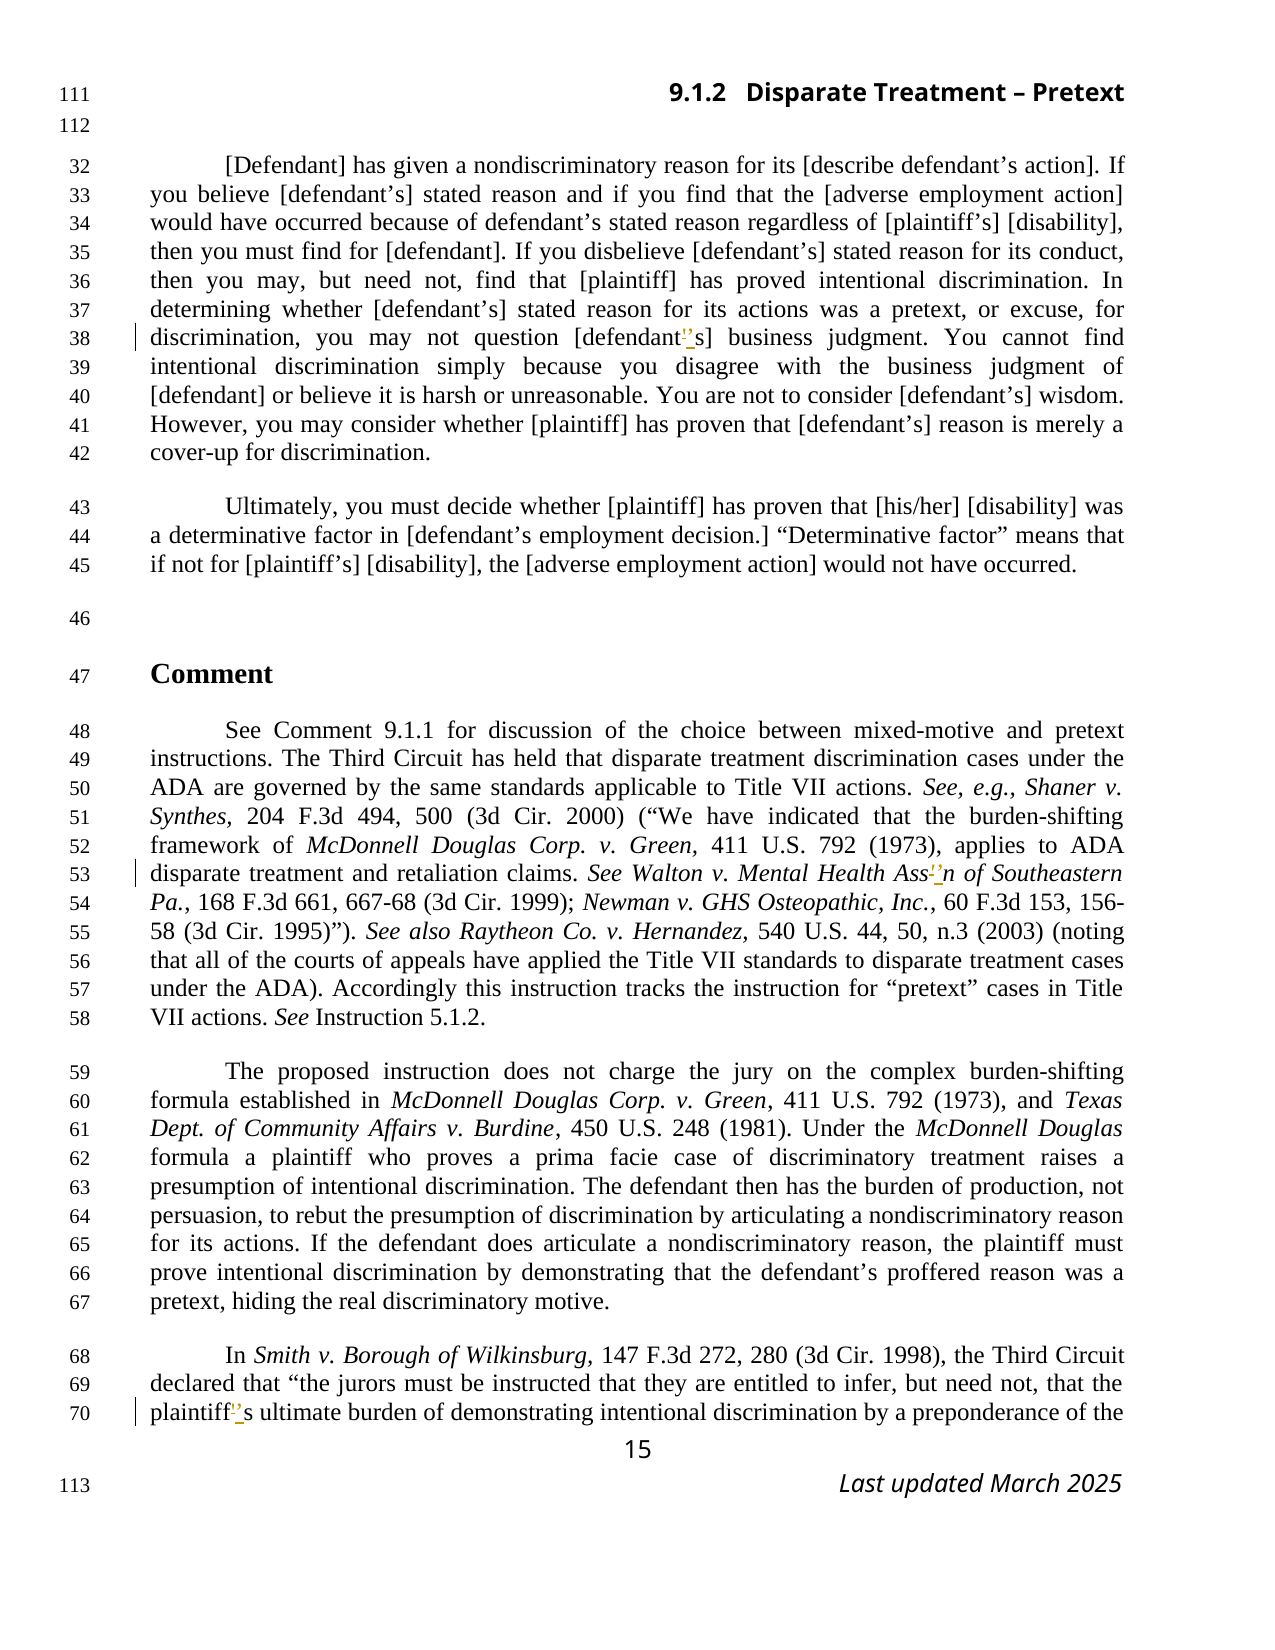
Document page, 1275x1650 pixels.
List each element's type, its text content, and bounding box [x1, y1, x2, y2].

text The proposed instruction does not charge the jury on the complex burden-shifting formula established in McDonnell Douglas Corp. v. Green, 411 U.S. 792 (1973), and Texas Dept. of Community Affairs v. Burdine, 450 U.S. 248 (1981). Under the McDonnell Douglas formula a plaintiff who proves a prima facie case of discriminatory treatment raises a presumption of intentional discrimination. The defendant then has the burden of production, not persuasion, to rebut the presumption of discrimination by articulating a nondiscriminatory reason for its actions. If the defendant does articulate a nondiscriminatory reason, the plaintiff must prove intentional discrimination by demonstrating that the defendant’s proffered reason was a pretext, hiding the real discriminatory motive. [150, 1056, 1125, 1315]
text Comment [150, 656, 1125, 690]
text See Comment 9.1.1 for discussion of the choice between mixed-motive and pretext instructions. The Third Circuit has held that disparate treatment discrimination cases under the ADA are governed by the same standards applicable to Title VII actions. See, e.g., Shaner v. Synthes, 204 F.3d 494, 500 (3d Cir. 2000) (“We have indicated that the burden-shifting framework of McDonnell Douglas Corp. v. Green, 411 U.S. 792 (1973), applies to ADA disparate treatment and retaliation claims. See Walton v. Mental Health Assn of Southeastern Pa., 168 F.3d 661, 667-68 (3d Cir. 1999); Newman v. GHS Osteopathic, Inc., 60 F.3d 153, 156-58 (3d Cir. 1995)”). See also Raytheon Co. v. Hernandez, 540 U.S. 44, 50, n.3 (2003) (noting that all of the courts of appeals have applied the Title VII standards to disparate treatment cases under the ADA). Accordingly this instruction tracks the instruction for “pretext” cases in Title VII actions. See Instruction 5.1.2. [150, 715, 1125, 1031]
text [150, 1340, 1125, 1426]
text Ultimately, you must decide whether [plaintiff] has proven that [his/her] [disability] was a determinative factor in [defendant’s employment decision.] “Determinative factor” means that if not for [plaintiff’s] [disability], the [adverse employment action] would not have occurred. [150, 491, 1125, 577]
text [Defendant] has given a nondiscriminatory reason for its [describe defendant’s action]. If you believe [defendant’s] stated reason and if you find that the [adverse employment action] would have occurred because of defendant’s stated reason regardless of [plaintiff’s] [disability], then you must find for [defendant]. If you disbelieve [defendant’s] stated reason for its conduct, then you may, but need not, find that [plaintiff] has proved intentional discrimination. In determining whether [defendant’s] stated reason for its actions was a pretext, or excuse, for discrimination, you may not question [defendants] business judgment. You cannot find intentional discrimination simply because you disagree with the business judgment of [defendant] or believe it is harsh or unreasonable. You are not to consider [defendant’s] wisdom. However, you may consider whether [plaintiff] has proven that [defendant’s] reason is merely a cover-up for discrimination. [150, 150, 1125, 466]
